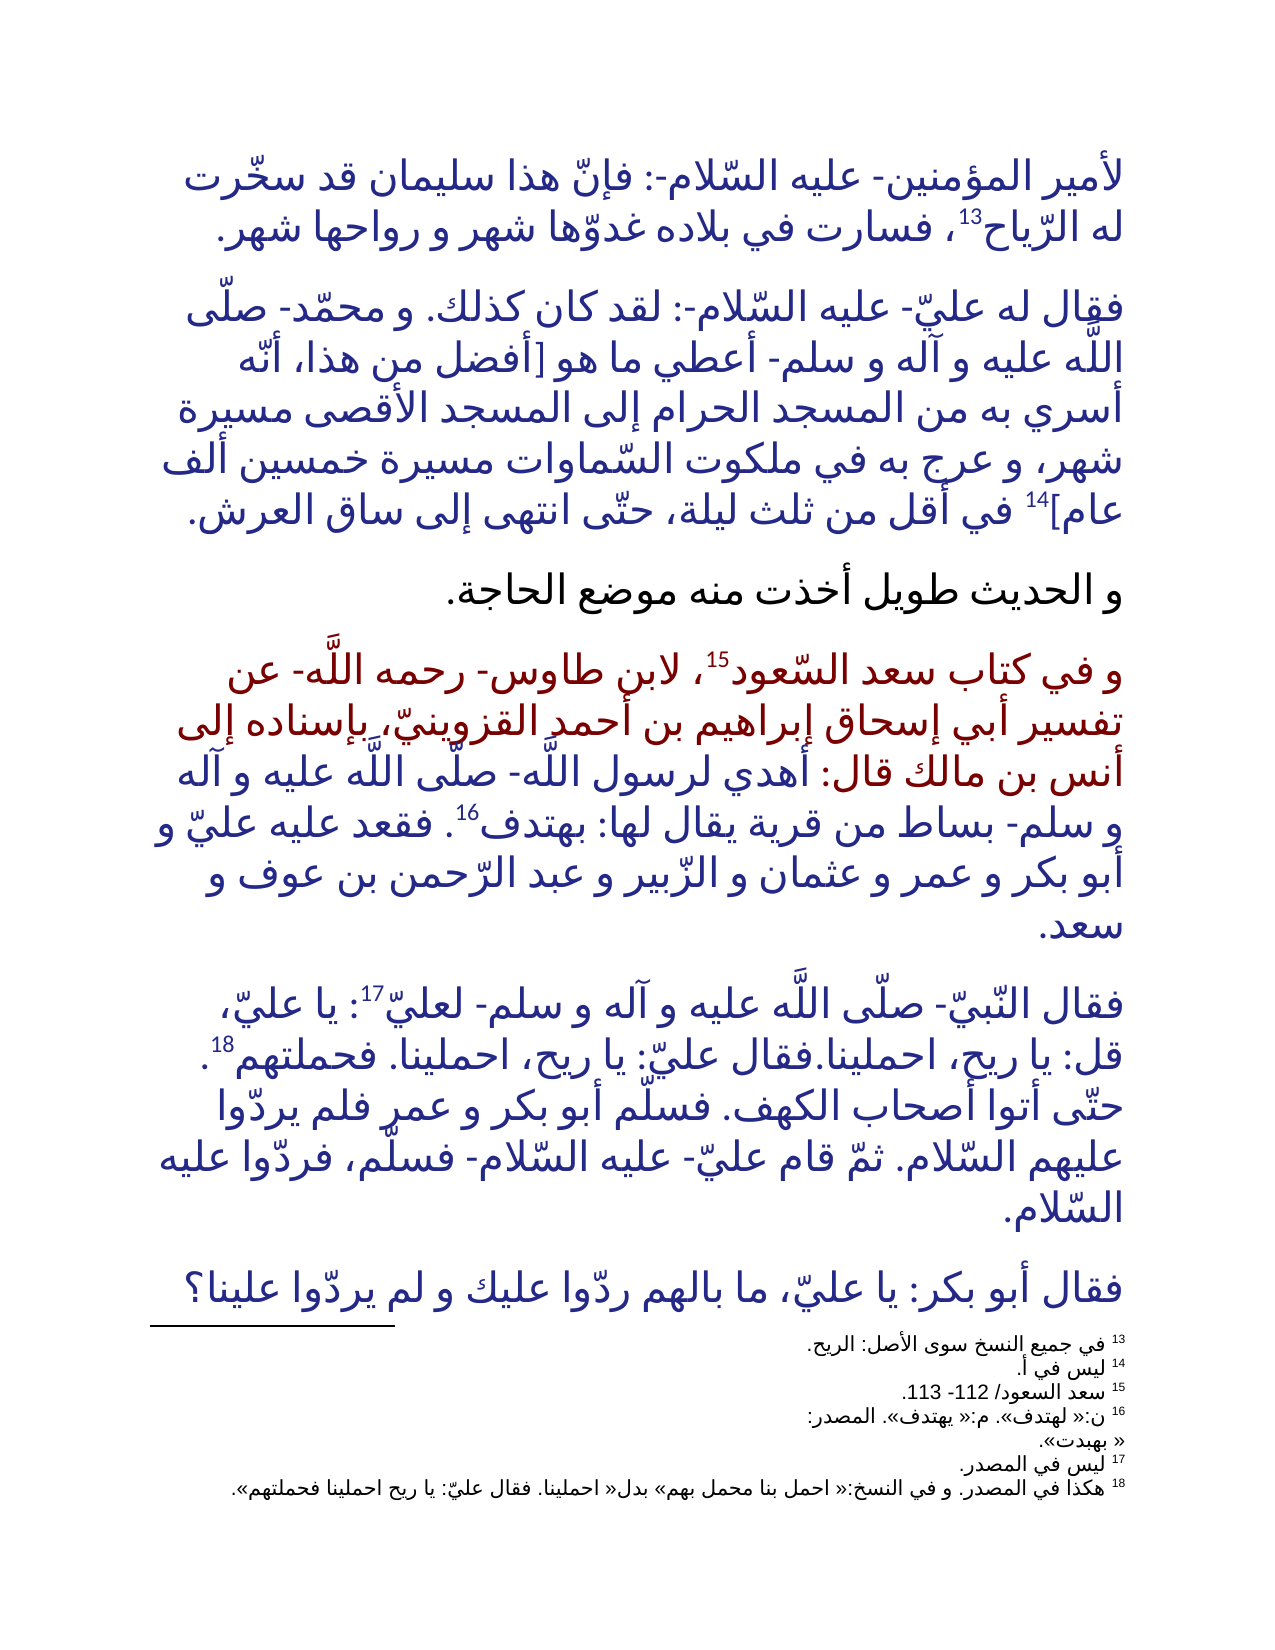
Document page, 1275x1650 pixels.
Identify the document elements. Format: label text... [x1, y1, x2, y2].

text و الحديث طويل أخذت منه موضع الحاجة. [150, 564, 1125, 615]
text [150, 150, 1125, 252]
text و في كتاب سعد السّعود، لابن طاوس- رحمه اللَّه- عن تفسير أبي إسحاق إبراهيم بن أحمد القزوينيّ، بإسناده إلى أنس بن مالك قال: أهدي لرسول اللَّه- صلّى اللَّه عليه و آله و سلم- بساط من قرية يقال لها: بهتدف‏. فقعد عليه عليّ و أبو بكر و عمر و عثمان و الزّبير و عبد الرّحمن بن عوف و سعد. [150, 644, 1125, 949]
text فقال له عليّ- عليه السّلام-: لقد كان كذلك. و محمّد- صلّى اللَّه عليه و آله و سلم- أعطي ما هو [أفضل من هذا، أنّه أسري به من المسجد الحرام إلى المسجد الأقصى مسيرة شهر، و عرج به في ملكوت السّماوات مسيرة خمسين ألف عام‏] في أقل من ثلث ليلة، حتّى انتهى إلى ساق العرش. [150, 281, 1125, 535]
text فقال أبو بكر: يا عليّ، ما بالهم ردّوا عليك و لم يردّوا علينا؟ [150, 1262, 1125, 1312]
text فقال النّبيّ- صلّى اللَّه عليه و آله و سلم- لعليّ‏: يا عليّ، قل: يا ريح، احملينا.فقال عليّ: يا ريح، احملينا. فحملتهم‏. حتّى أتوا أصحاب الكهف. فسلّم أبو بكر و عمر فلم يردّوا عليهم السّلام. ثمّ قام عليّ- عليه السّلام- فسلّم، فردّوا عليه السّلام. [150, 978, 1125, 1232]
